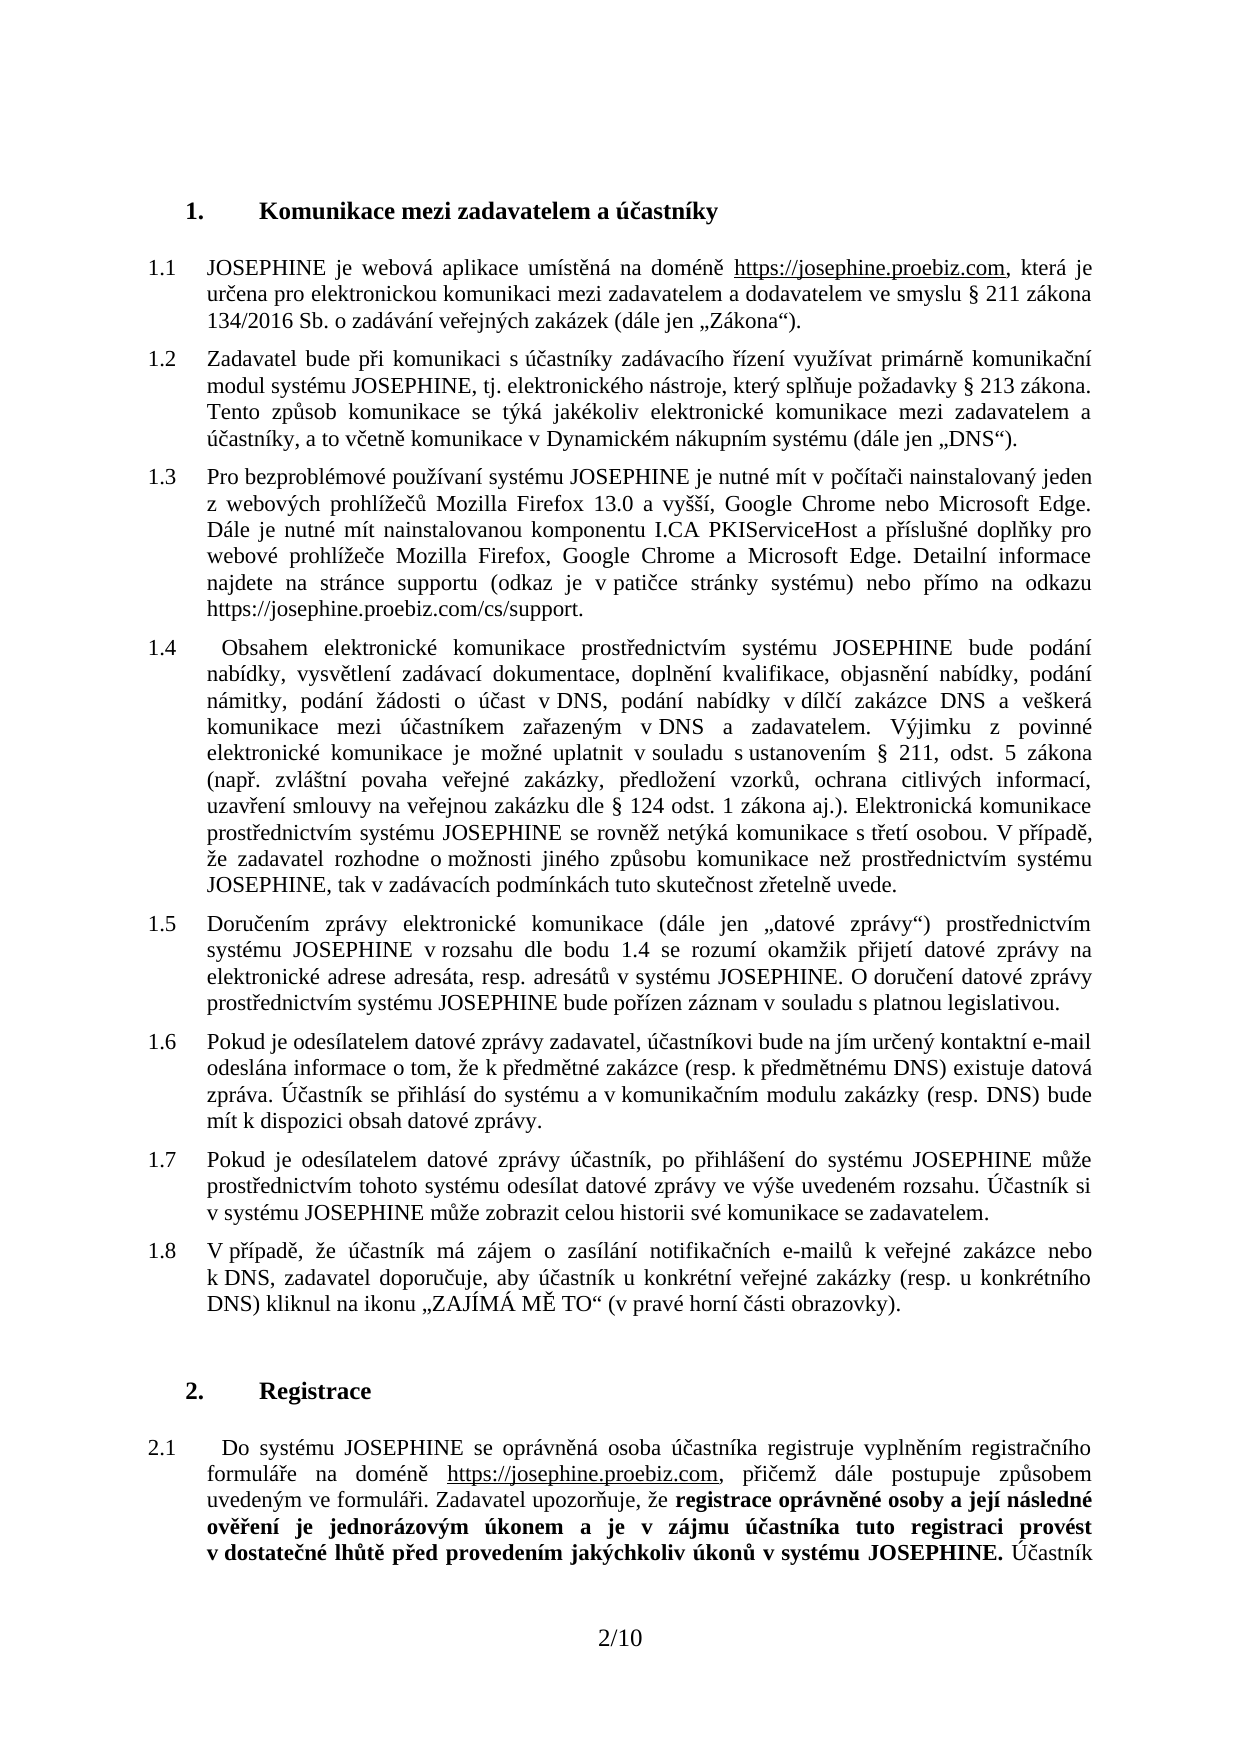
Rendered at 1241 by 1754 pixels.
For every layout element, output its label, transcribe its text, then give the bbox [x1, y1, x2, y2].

text 1.8 V případě, že účastník má zájem o zasílání notifikačních e-mailů k veřejné zakázce nebo k DNS, zadavatel doporučuje, aby účastník u konkrétní veřejné zakázky (resp. u konkrétního DNS) kliknul na ikonu „ZAJÍMÁ MĚ TO“ (v pravé horní části obrazovky). [148, 1237, 1093, 1317]
subtitle Registrace [185, 1376, 1093, 1405]
text 1.4 Obsahem elektronické komunikace prostřednictvím systému JOSEPHINE bude podání nabídky, vysvětlení zadávací dokumentace, doplnění kvalifikace, objasnění nabídky, podání námitky, podání žádosti o účast v DNS, podání nabídky v dílčí zakázce DNS a veškerá komunikace mezi účastníkem zařazeným v DNS a zadavatelem. Výjimku z povinné elektronické komunikace je možné uplatnit v souladu s ustanovením § 211, odst. 5 zákona (např. zvláštní povaha veřejné zakázky, předložení vzorků, ochrana citlivých informací, uzavření smlouvy na veřejnou zakázku dle § 124 odst. 1 zákona aj.). Elektronická komunikace prostřednictvím systému JOSEPHINE se rovněž netýká komunikace s třetí osobou. V případě, že zadavatel rozhodne o možnosti jiného způsobu komunikace než prostřednictvím systému JOSEPHINE, tak v zadávacích podmínkách tuto skutečnost zřetelně uvede. [148, 634, 1093, 898]
text 1.6 Pokud je odesílatelem datové zprávy zadavatel, účastníkovi bude na jím určený kontaktní e-mail odeslána informace o tom, že k předmětné zakázce (resp. k předmětnému DNS) existuje datová zpráva. Účastník se přihlásí do systému a v komunikačním modulu zakázky (resp. DNS) bude mít k dispozici obsah datové zprávy. [148, 1028, 1093, 1133]
text 1.1 JOSEPHINE je webová aplikace umístěná na doméně https://josephine.proebiz.com, která je určena pro elektronickou komunikaci mezi zadavatelem a dodavatelem ve smyslu § 211 zákona 134/2016 Sb. o zadávání veřejných zakázek (dále jen „Zákona“). [148, 254, 1093, 333]
text 1.5 Doručením zprávy elektronické komunikace (dále jen „datové zprávy“) prostřednictvím systému JOSEPHINE v rozsahu dle bodu 1.4 se rozumí okamžik přijetí datové zprávy na elektronické adrese adresáta, resp. adresátů v systému JOSEPHINE. O doručení datové zprávy prostřednictvím systému JOSEPHINE bude pořízen záznam v souladu s platnou legislativou. [148, 910, 1093, 1016]
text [148, 1434, 1093, 1566]
subtitle Komunikace mezi zadavatelem a účastníky [185, 196, 1093, 225]
text 1.3 Pro bezproblémové používaní systému JOSEPHINE je nutné mít v počítači nainstalovaný jeden z webových prohlížečů Mozilla Firefox 13.0 a vyšší, Google Chrome nebo Microsoft Edge. Dále je nutné mít nainstalovanou komponentu I.CA PKIServiceHost a příslušné doplňky pro webové prohlížeče Mozilla Firefox, Google Chrome a Microsoft Edge. Detailní informace najdete na stránce supportu (odkaz je v patičce stránky systému) nebo přímo na odkazu https://josephine.proebiz.com/cs/support. [148, 463, 1093, 622]
text 1.2 Zadavatel bude při komunikaci s účastníky zadávacího řízení využívat primárně komunikační modul systému JOSEPHINE, tj. elektronického nástroje, který splňuje požadavky § 213 zákona. Tento způsob komunikace se týká jakékoliv elektronické komunikace mezi zadavatelem a účastníky, a to včetně komunikace v Dynamickém nákupním systému (dále jen „DNS“). [148, 346, 1093, 451]
text 1.7 Pokud je odesílatelem datové zprávy účastník, po přihlášení do systému JOSEPHINE může prostřednictvím tohoto systému odesílat datové zprávy ve výše uvedeném rozsahu. Účastník si v systému JOSEPHINE může zobrazit celou historii své komunikace se zadavatelem. [148, 1146, 1093, 1225]
